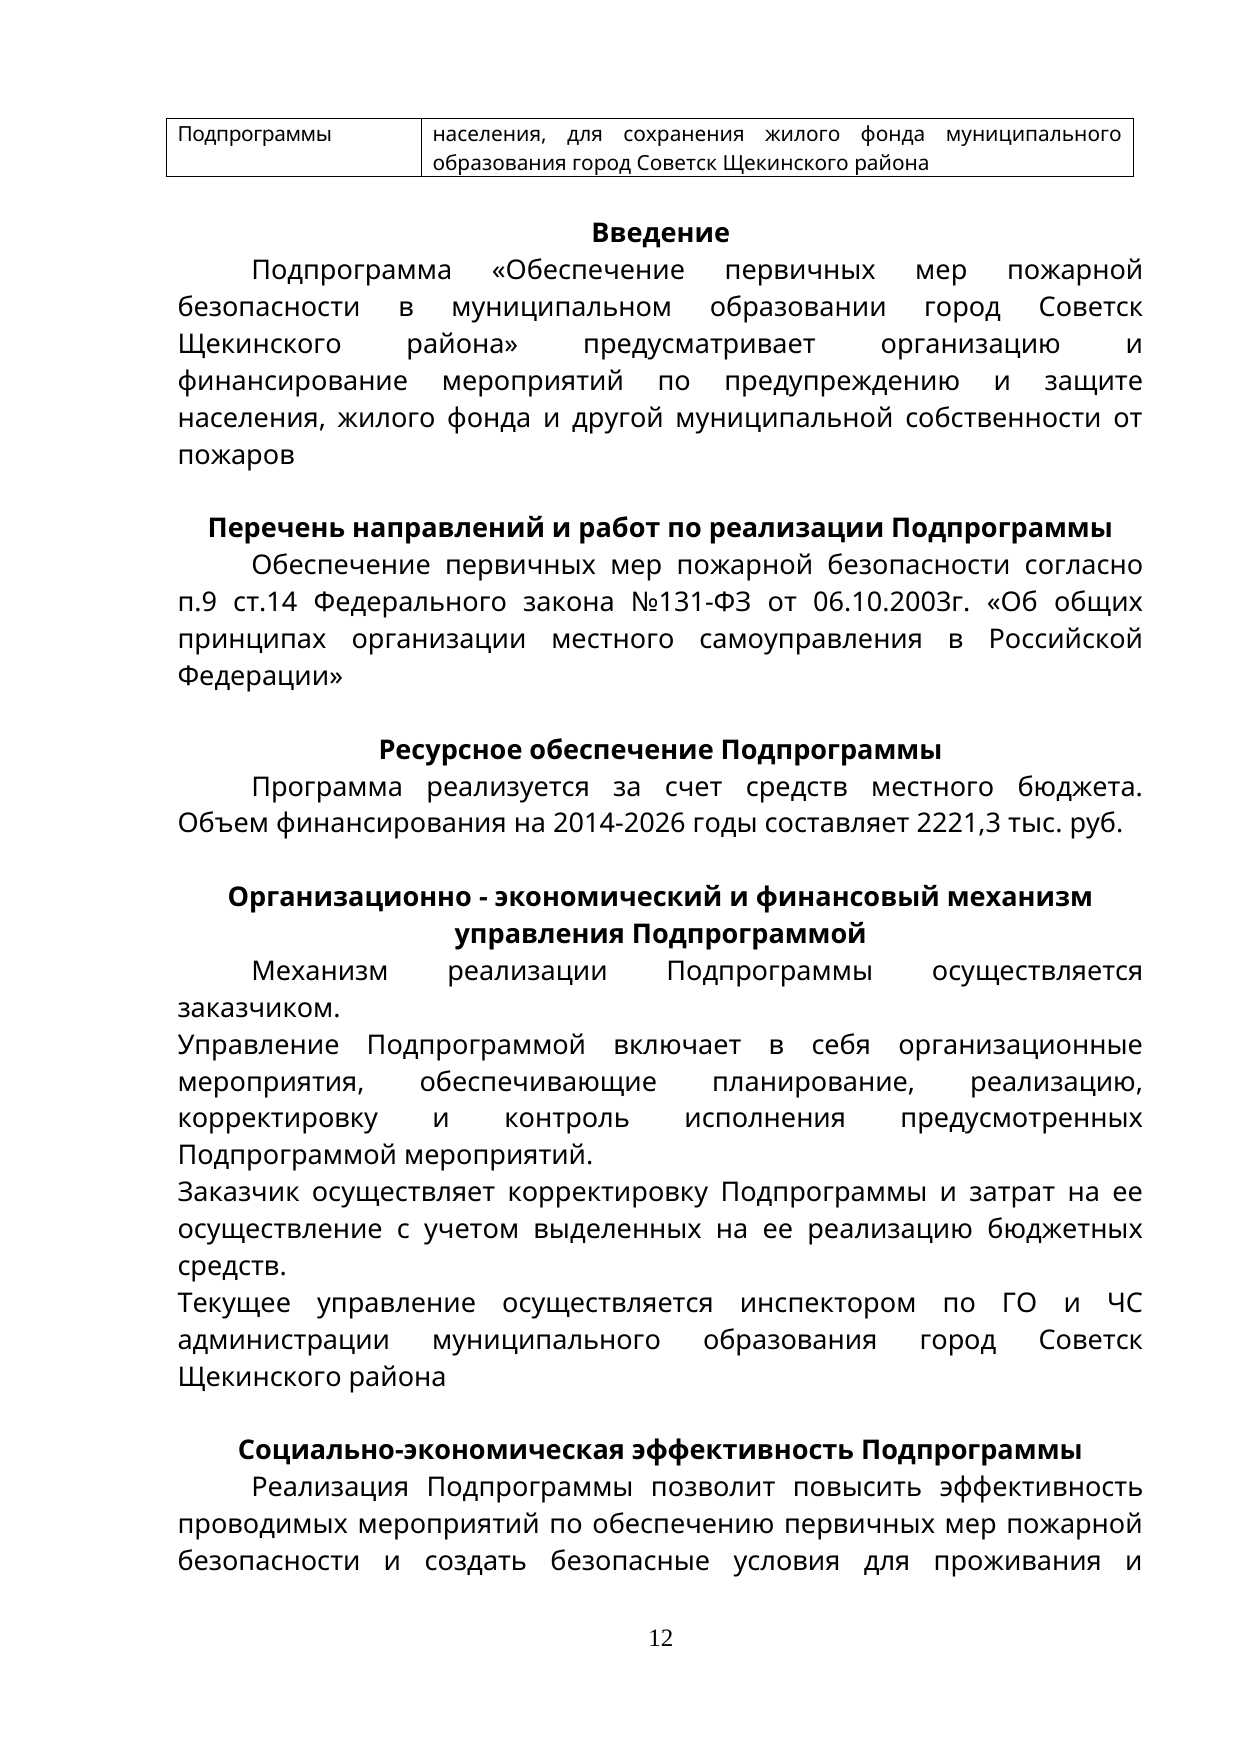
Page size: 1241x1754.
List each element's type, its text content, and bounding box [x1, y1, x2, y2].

text Введение [177, 214, 1144, 251]
text Подпрограмма «Обеспечение первичных мер пожарной безопасности в муниципальном образовании город Советск Щекинского района» предусматривает организацию и финансирование мероприятий по предупреждению и защите населения, жилого фонда и другой муниципальной собственности от пожаров [177, 251, 1144, 472]
text Текущее управление осуществляется инспектором по ГО и ЧС администрации муниципального образования город Советск Щекинского района [177, 1283, 1144, 1394]
text Управление Подпрограммой включает в себя организационные мероприятия, обеспечивающие планирование, реализацию, корректировку и контроль исполнения предусмотренных Подпрограммой мероприятий. [177, 1025, 1144, 1173]
text Ресурсное обеспечение Подпрограммы [177, 730, 1144, 767]
text Программа реализуется за счет средств местного бюджета. Объем финансирования на 2014-2026 годы составляет 2221,3 тыс. руб. [177, 767, 1144, 841]
text Механизм реализации Подпрограммы осуществляется заказчиком. [177, 951, 1144, 1025]
text Социально-экономическая эффективность Подпрограммы [177, 1431, 1144, 1468]
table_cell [167, 119, 421, 176]
text Перечень направлений и работ по реализации Подпрограммы [177, 509, 1144, 546]
text Организационно - экономический и финансовый механизм управления Подпрограммой [177, 878, 1144, 951]
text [177, 1468, 1144, 1578]
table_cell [422, 119, 1133, 176]
text Обеспечение первичных мер пожарной безопасности согласно п.9 ст.14 Федерального закона №131-ФЗ от 06.10.2003г. «Об общих принципах организации местного самоуправления в Российской Федерации» [177, 546, 1144, 693]
text Заказчик осуществляет корректировку Подпрограммы и затрат на ее осуществление с учетом выделенных на ее реализацию бюджетных средств. [177, 1173, 1144, 1283]
